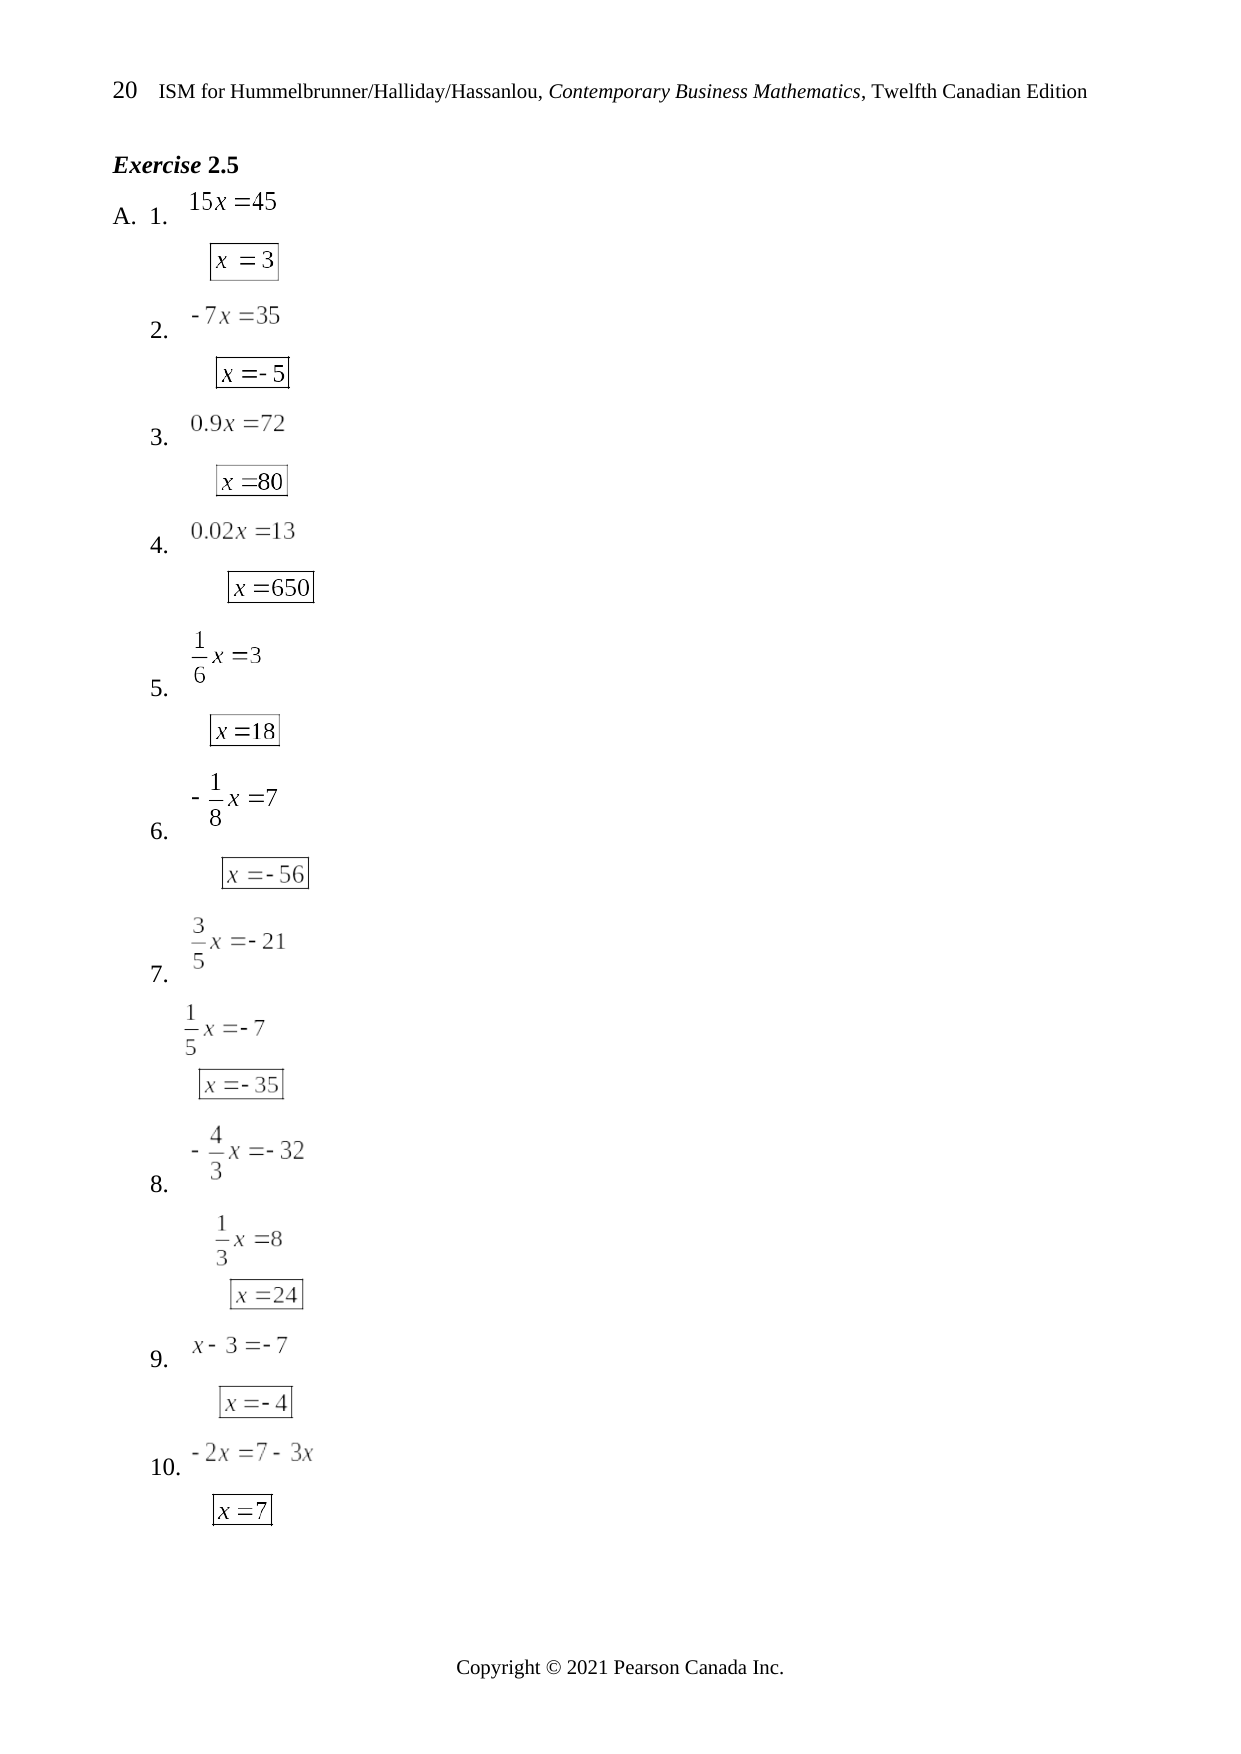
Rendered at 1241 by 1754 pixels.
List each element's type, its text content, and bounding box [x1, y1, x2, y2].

text A. 1. [112, 187, 1128, 230]
text Exercise 2.5 [112, 150, 1128, 179]
